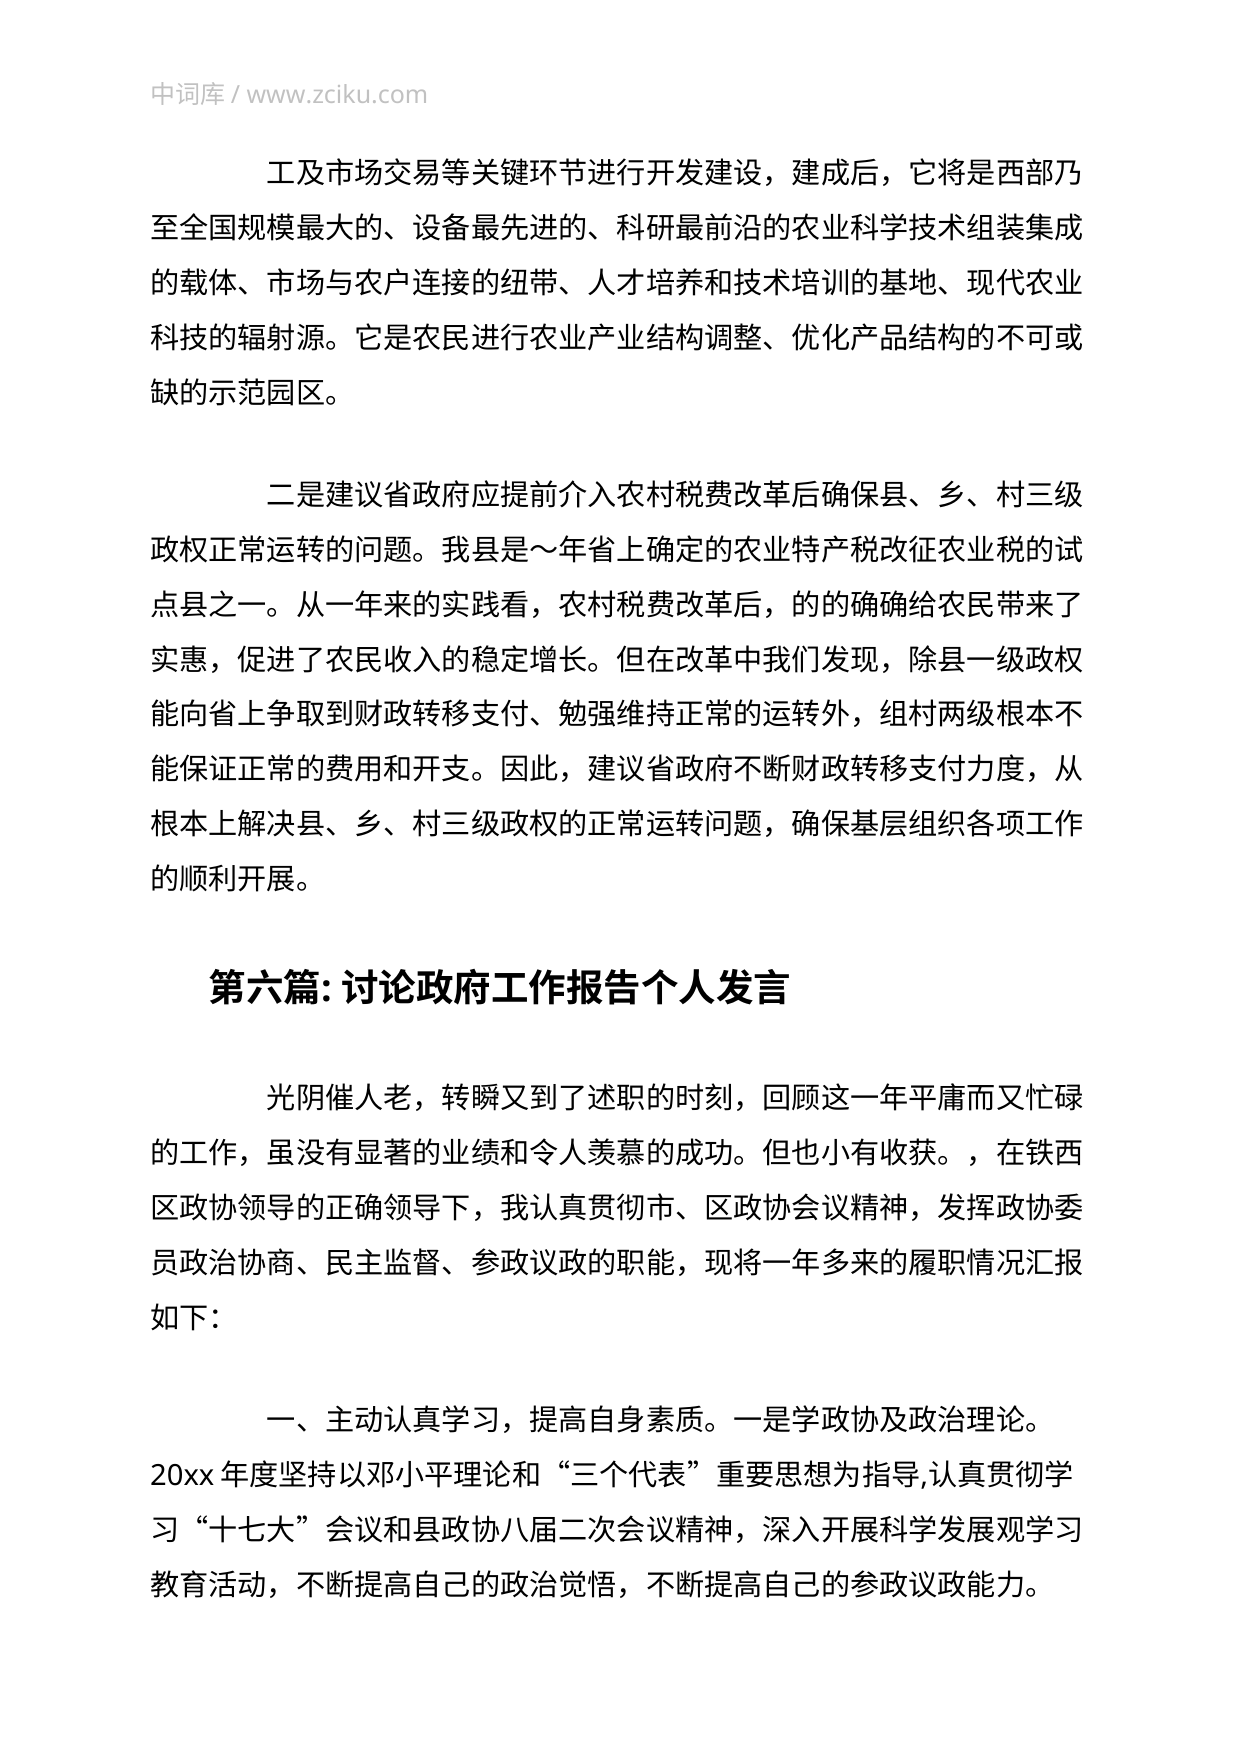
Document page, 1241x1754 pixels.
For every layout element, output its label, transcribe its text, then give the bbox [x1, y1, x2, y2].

text 光阴催人老，转瞬又到了述职的时刻，回顾这一年平庸而又忙碌的工作，虽没有显著的业绩和令人羡慕的成功。但也小有收获。，在铁西区政协领导的正确领导下，我认真贯彻市、区政协会议精神，发挥政协委员政治协商、民主监督、参政议政的职能，现将一年多来的履职情况汇报如下： [150, 1075, 1090, 1337]
text 工及市场交易等关键环节进行开发建设，建成后，它将是西部乃至全国规模最大的、设备最先进的、科研最前沿的农业科学技术组装集成的载体、市场与农户连接的纽带、人才培养和技术培训的基地、现代农业科技的辐射源。它是农民进行农业产业结构调整、优化产品结构的不可或缺的示范园区。 [150, 150, 1090, 412]
text 一、主动认真学习，提高自身素质。一是学政协及政治理论。20xx年度坚持以邓小平理论和“三个代表”重要思想为指导,认真贯彻学习“十七大”会议和县政协八届二次会议精神，深入开展科学发展观学习教育活动，不断提高自己的政治觉悟，不断提高自己的参政议政能力。 [150, 1396, 1090, 1603]
text 第六篇: 讨论政府工作报告个人发言 [150, 957, 1090, 1012]
text 二是建议省政府应提前介入农村税费改革后确保县、乡、村三级政权正常运转的问题。我县是～年省上确定的农业特产税改征农业税的试点县之一。从一年来的实践看，农村税费改革后，的的确确给农民带来了实惠，促进了农民收入的稳定增长。但在改革中我们发现，除县一级政权能向省上争取到财政转移支付、勉强维持正常的运转外，组村两级根本不能保证正常的费用和开支。因此，建议省政府不断财政转移支付力度，从根本上解决县、乡、村三级政权的正常运转问题，确保基层组织各项工作的顺利开展。 [150, 471, 1090, 898]
